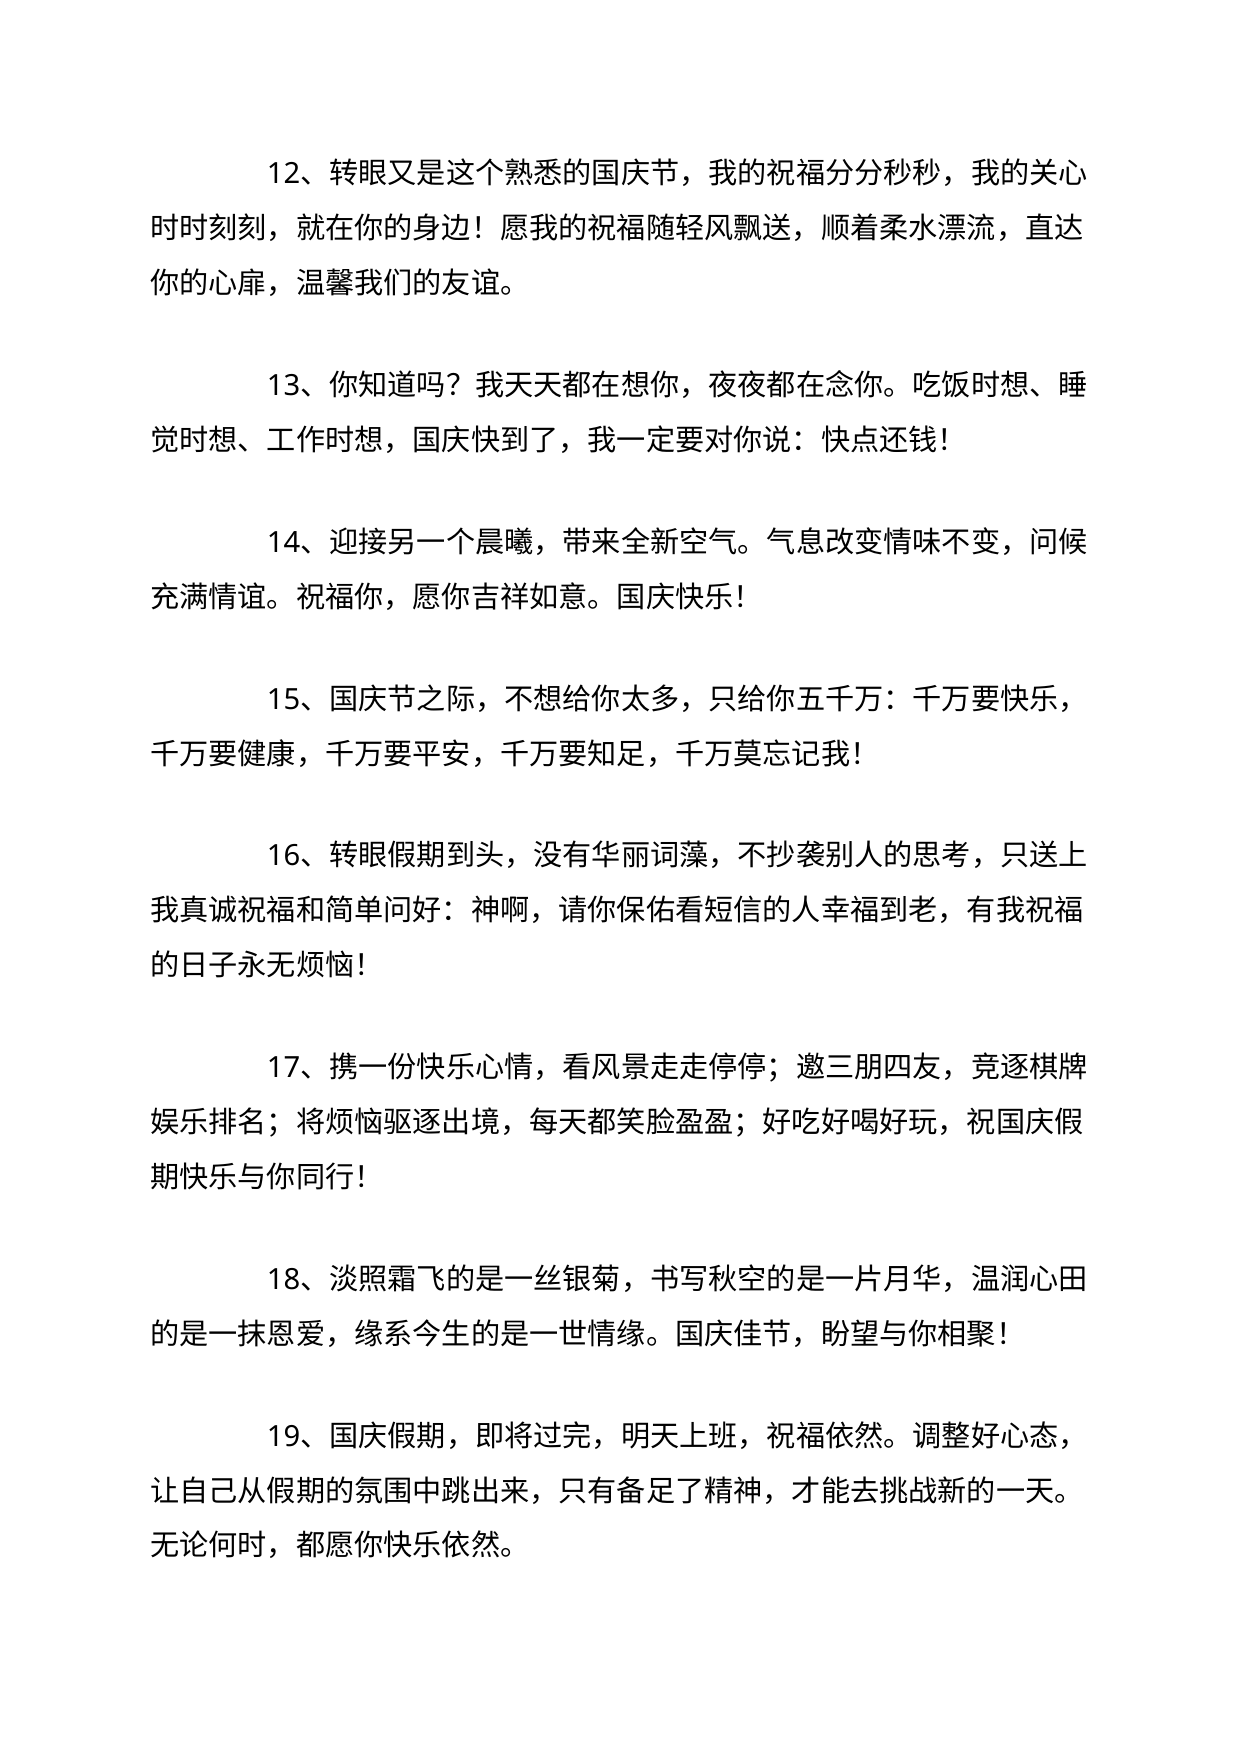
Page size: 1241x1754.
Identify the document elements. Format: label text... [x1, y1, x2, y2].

text 13、你知道吗？我天天都在想你，夜夜都在念你。吃饭时想、睡觉时想、工作时想，国庆快到了，我一定要对你说：快点还钱！ [150, 362, 1090, 459]
text 19、国庆假期，即将过完，明天上班，祝福依然。调整好心态，让自己从假期的氛围中跳出来，只有备足了精神，才能去挑战新的一天。无论何时，都愿你快乐依然。 [150, 1412, 1090, 1564]
text 15、国庆节之际，不想给你太多，只给你五千万：千万要快乐，千万要健康，千万要平安，千万要知足，千万莫忘记我！ [150, 675, 1090, 772]
text 16、转眼假期到头，没有华丽词藻，不抄袭别人的思考，只送上我真诚祝福和简单问好：神啊，请你保佑看短信的人幸福到老，有我祝福的日子永无烦恼！ [150, 832, 1090, 984]
text 17、携一份快乐心情，看风景走走停停；邀三朋四友，竞逐棋牌娱乐排名；将烦恼驱逐出境，每天都笑脸盈盈；好吃好喝好玩，祝国庆假期快乐与你同行！ [150, 1044, 1090, 1196]
text 12、转眼又是这个熟悉的国庆节，我的祝福分分秒秒，我的关心时时刻刻，就在你的身边！愿我的祝福随轻风飘送，顺着柔水漂流，直达你的心扉，温馨我们的友谊。 [150, 150, 1090, 302]
text 14、迎接另一个晨曦，带来全新空气。气息改变情味不变，问候充满情谊。祝福你，愿你吉祥如意。国庆快乐！ [150, 518, 1090, 616]
text 18、淡照霜飞的是一丝银菊，书写秋空的是一片月华，温润心田的是一抹恩爱，缘系今生的是一世情缘。国庆佳节，盼望与你相聚！ [150, 1255, 1090, 1353]
